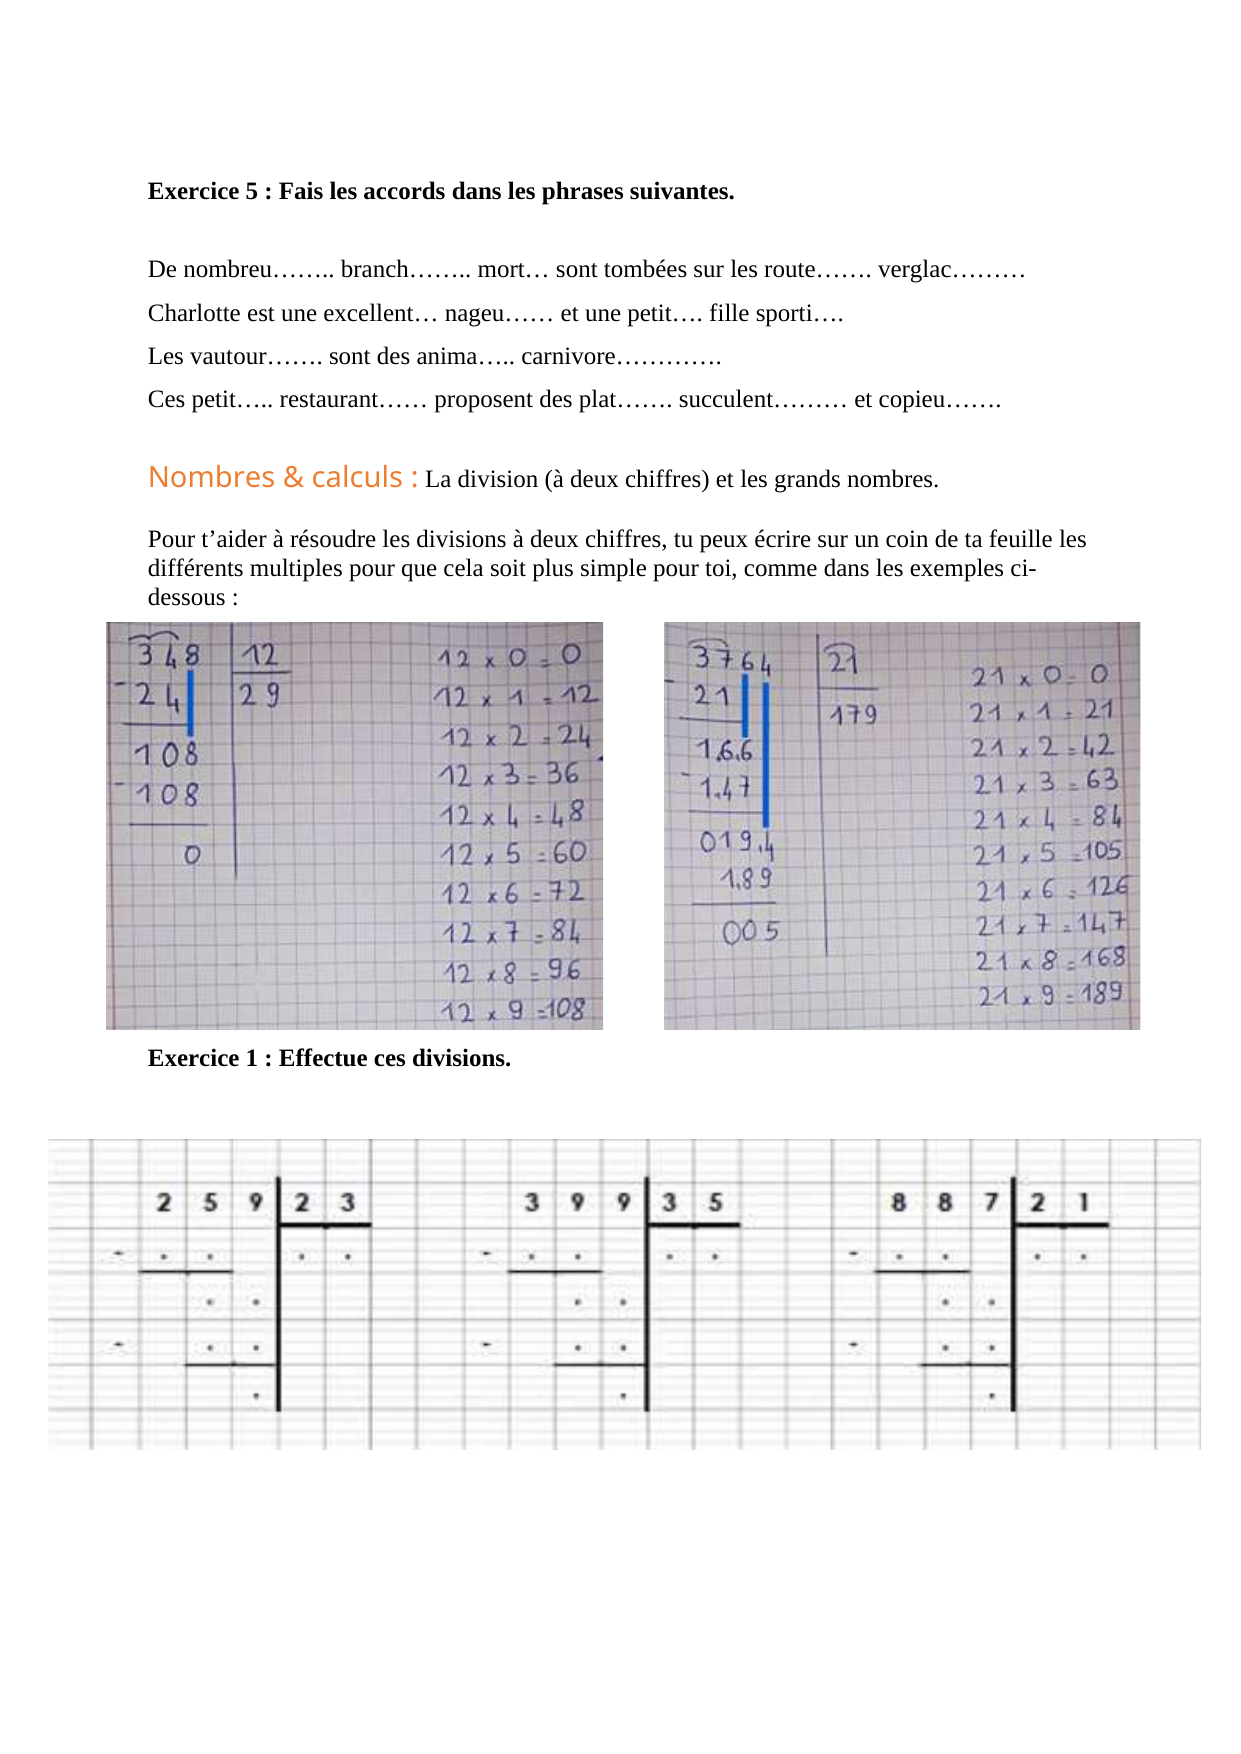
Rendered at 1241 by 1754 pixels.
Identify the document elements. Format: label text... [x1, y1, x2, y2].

picture [105, 622, 603, 1028]
text Ces petit….. restaurant…… proposent des plat……. succulent……… et copieu……. [148, 384, 1093, 413]
text Pour t’aider à résoudre les divisions à deux chiffres, tu peux écrire sur un coin de ta feuille les différents multiples pour que cela soit plus simple pour toi, comme dans les exemples ci-dessous : [148, 524, 1093, 611]
text Charlotte est une excellent… nageu…… et une petit…. fille sporti…. [148, 298, 1093, 326]
text Exercice 5 : Fais les accords dans les phrases suivantes. [148, 176, 1093, 205]
text De nombreu…….. branch…….. mort… sont tombées sur les route……. verglac……… [148, 254, 1093, 283]
text Les vautour……. sont des anima….. carnivore…………. [148, 341, 1093, 369]
picture [663, 622, 1141, 1028]
picture [47, 1139, 1200, 1449]
text Nombres & calculs : La division (à deux chiffres) et les grands nombres. [148, 456, 1093, 496]
